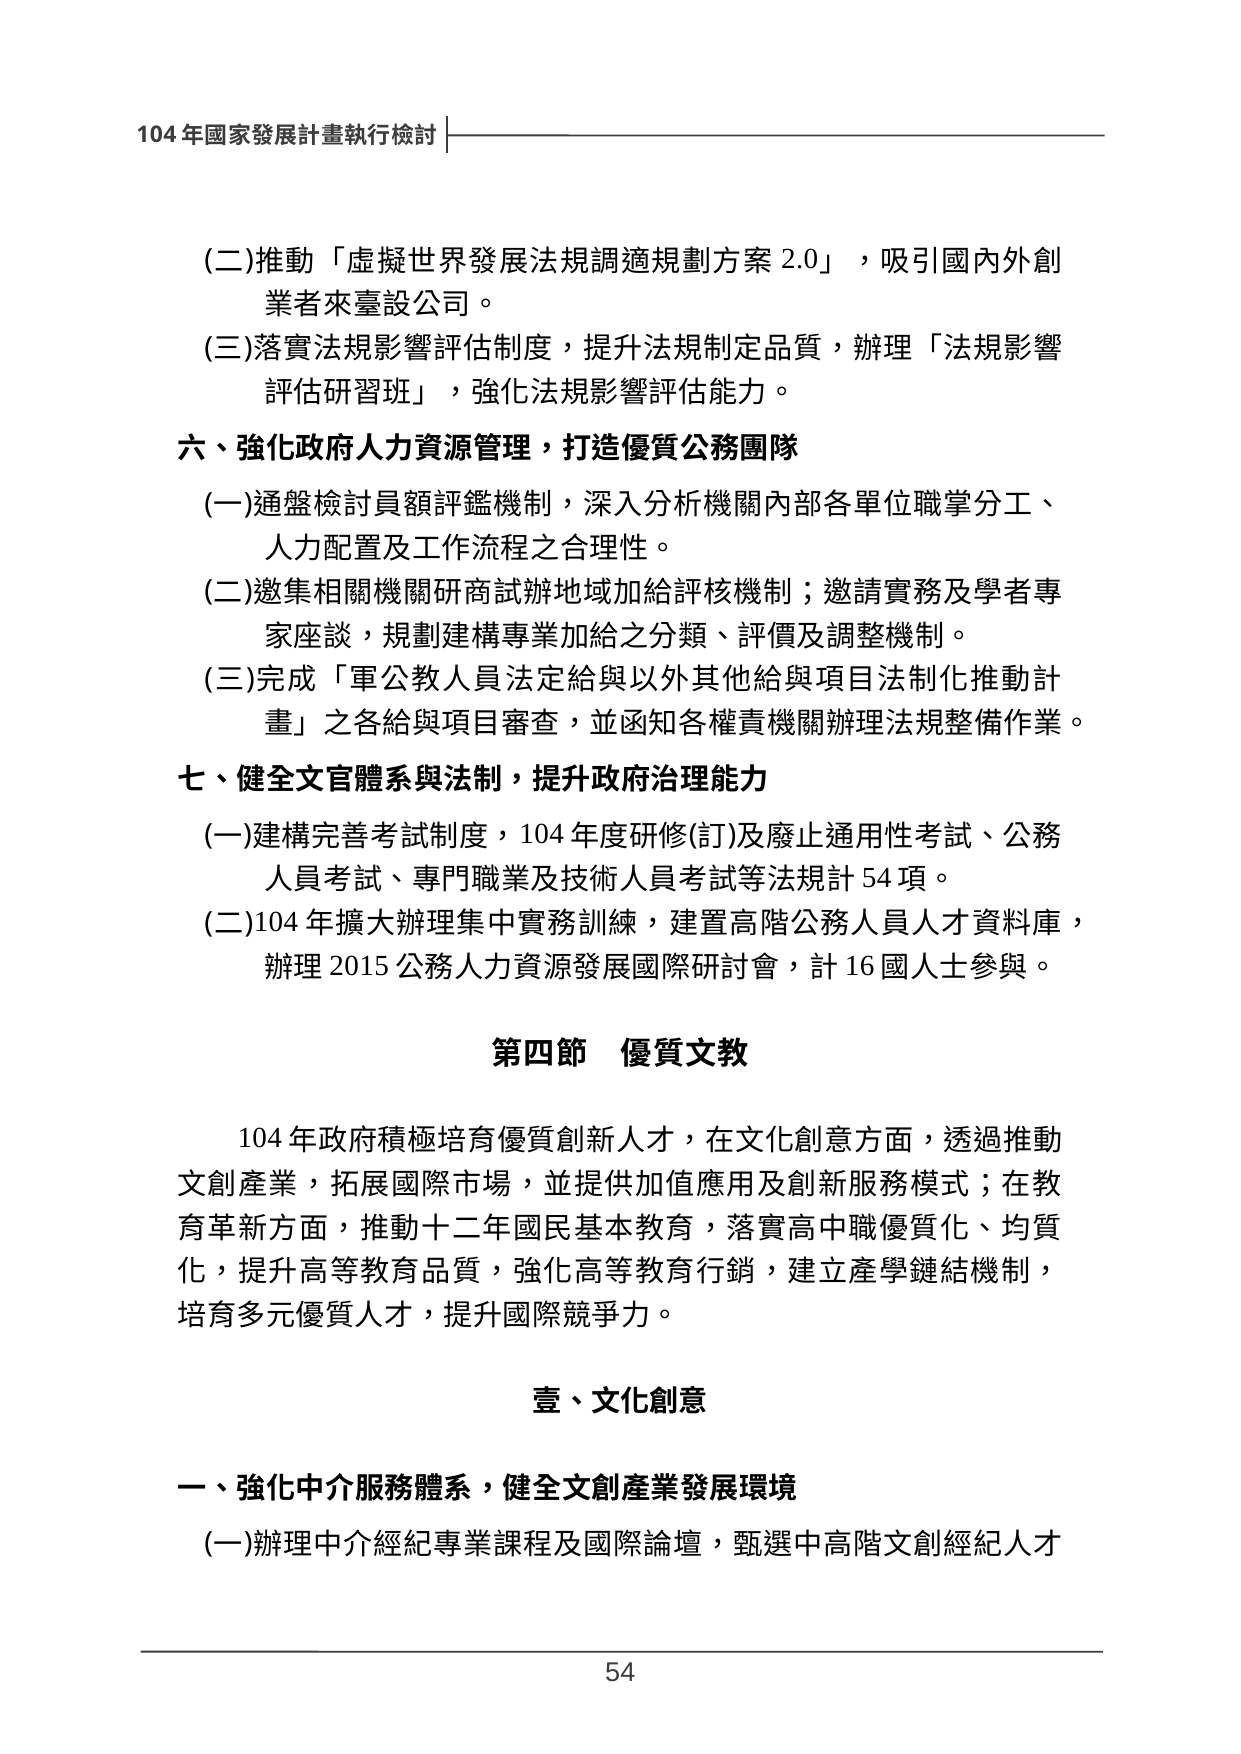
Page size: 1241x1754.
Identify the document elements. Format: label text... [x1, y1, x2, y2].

text (二)邀集相關機關研商試辦地域加給評核機制；邀請實務及學者專家座談，規劃建構專業加給之分類、評價及調整機制。 [204, 568, 1063, 655]
text 壹、文化創意 [177, 1378, 1063, 1420]
text 六、強化政府人力資源管理，打造優質公務團隊 [177, 424, 1063, 468]
text 第四節 優質文教 [177, 1030, 1063, 1072]
text (二)104年擴大辦理集中實務訓練，建置高階公務人員人才資料庫，辦理2015公務人力資源發展國際研討會，計16國人士參與。 [204, 899, 1063, 986]
text (三)落實法規影響評估制度，提升法規制定品質，辦理「法規影響評估研習班」，強化法規影響評估能力。 [204, 324, 1063, 411]
text 104年政府積極培育優質創新人才，在文化創意方面，透過推動文創產業，拓展國際市場，並提供加值應用及創新服務模式；在教育革新方面，推動十二年國民基本教育，落實高中職優質化、均質化，提升高等教育品質，強化高等教育行銷，建立產學鏈結機制，培育多元優質人才，提升國際競爭力。 [177, 1116, 1063, 1334]
text (一)通盤檢討員額評鑑機制，深入分析機關內部各單位職掌分工、人力配置及工作流程之合理性。 [204, 480, 1063, 568]
text (一)建構完善考試制度，104年度研修(訂)及廢止通用性考試、公務人員考試、專門職業及技術人員考試等法規計54項。 [204, 811, 1063, 899]
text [204, 1520, 1063, 1563]
text 七、健全文官體系與法制，提升政府治理能力 [177, 755, 1063, 799]
text (三)完成「軍公教人員法定給與以外其他給與項目法制化推動計畫」之各給與項目審查，並函知各權責機關辦理法規整備作業。 [204, 655, 1063, 743]
text 一、強化中介服務體系，健全文創產業發展環境 [177, 1463, 1063, 1507]
text (二)推動「虛擬世界發展法規調適規劃方案2.0」，吸引國內外創業者來臺設公司。 [204, 236, 1063, 324]
